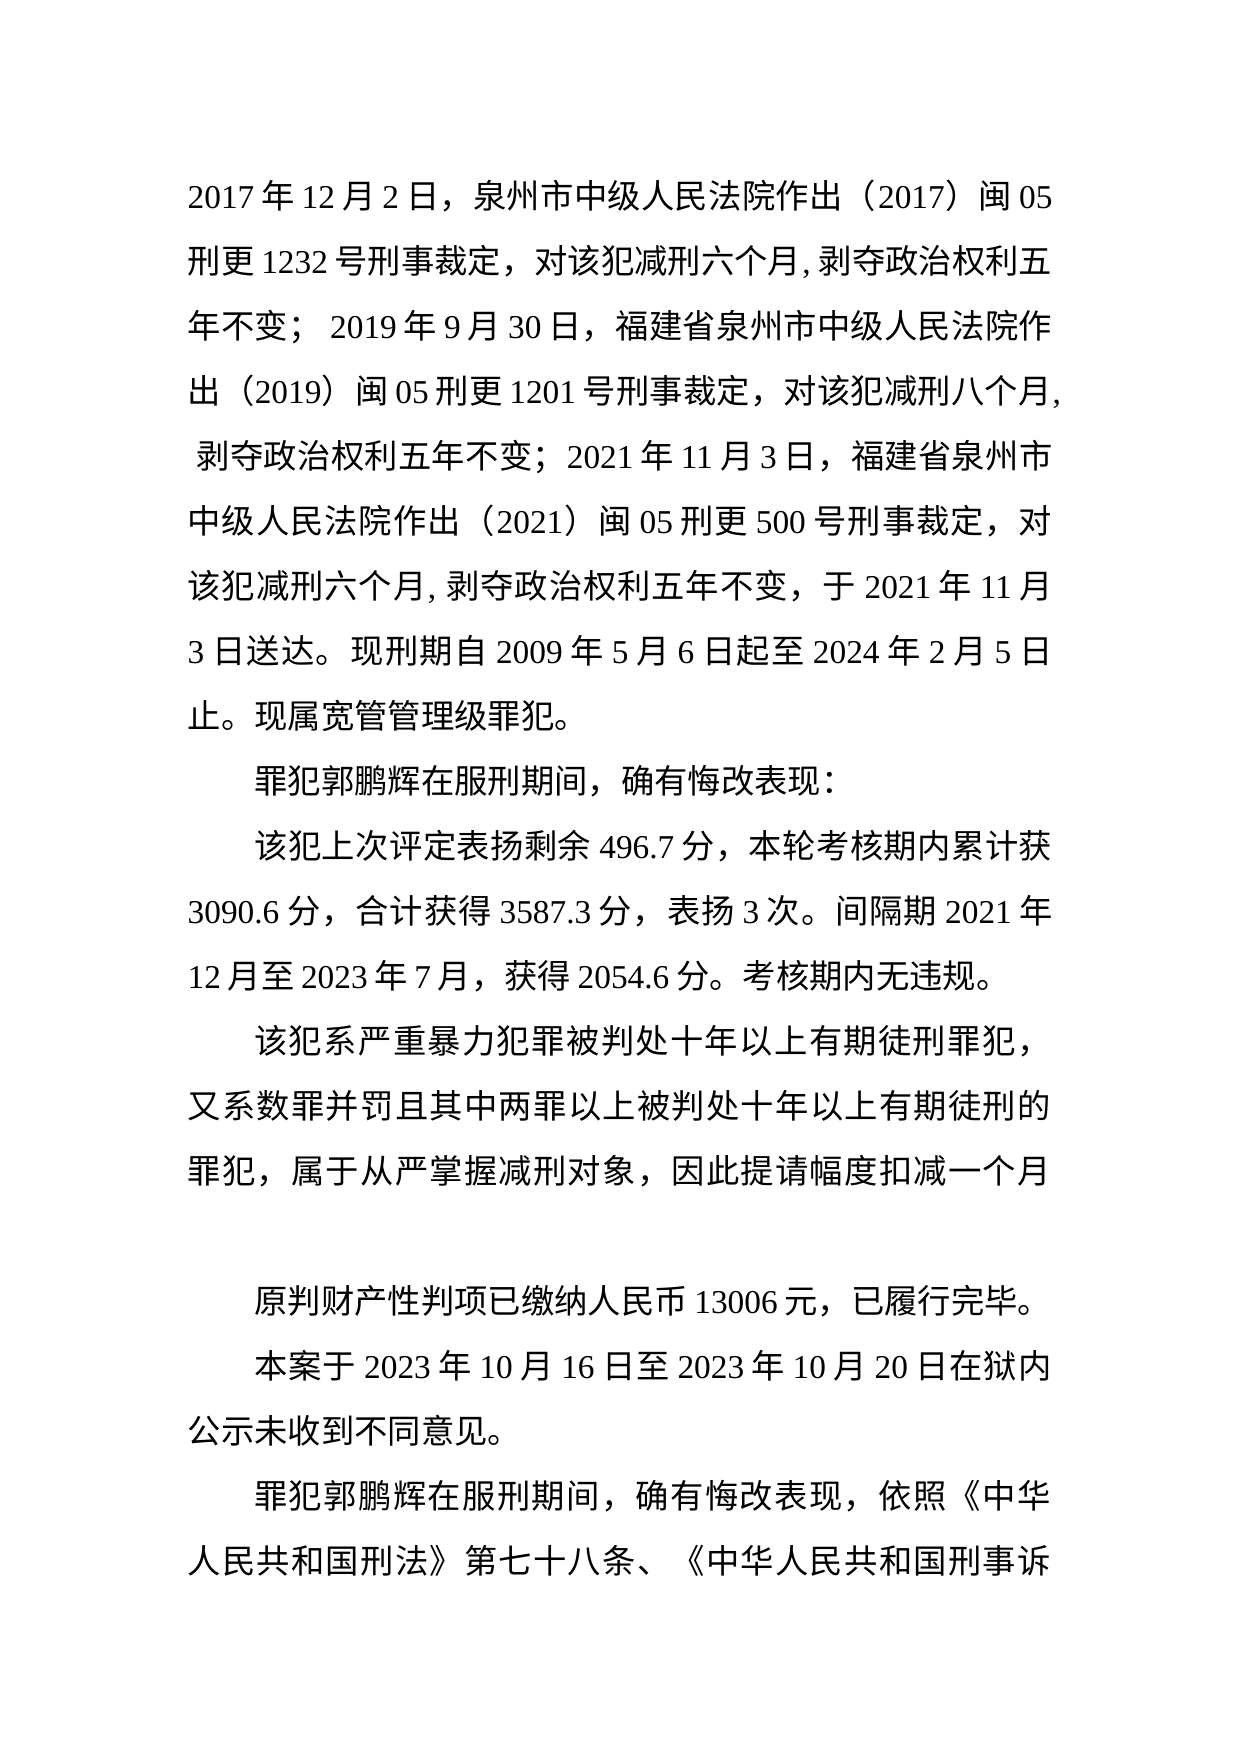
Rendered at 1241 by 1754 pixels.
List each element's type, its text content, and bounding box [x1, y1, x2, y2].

text 该犯上次评定表扬剩余496.7分，本轮考核期内累计获3090.6分，合计获得3587.3分，表扬3次。间隔期2021年12月至2023年7月，获得2054.6分。考核期内无违规。 [187, 812, 1053, 1007]
text 原判财产性判项已缴纳人民币13006元，已履行完毕。 [187, 1267, 1053, 1332]
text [187, 1462, 1053, 1592]
text 该犯系严重暴力犯罪被判处十年以上有期徒刑罪犯，又系数罪并罚且其中两罪以上被判处十年以上有期徒刑的罪犯，属于从严掌握减刑对象，因此提请幅度扣减一个月。 [187, 1007, 1053, 1267]
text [187, 162, 1053, 747]
text 罪犯郭鹏辉在服刑期间，确有悔改表现： [187, 747, 1053, 812]
text 本案于2023年10月16日至2023年10月20日在狱内公示未收到不同意见。 [187, 1332, 1053, 1462]
